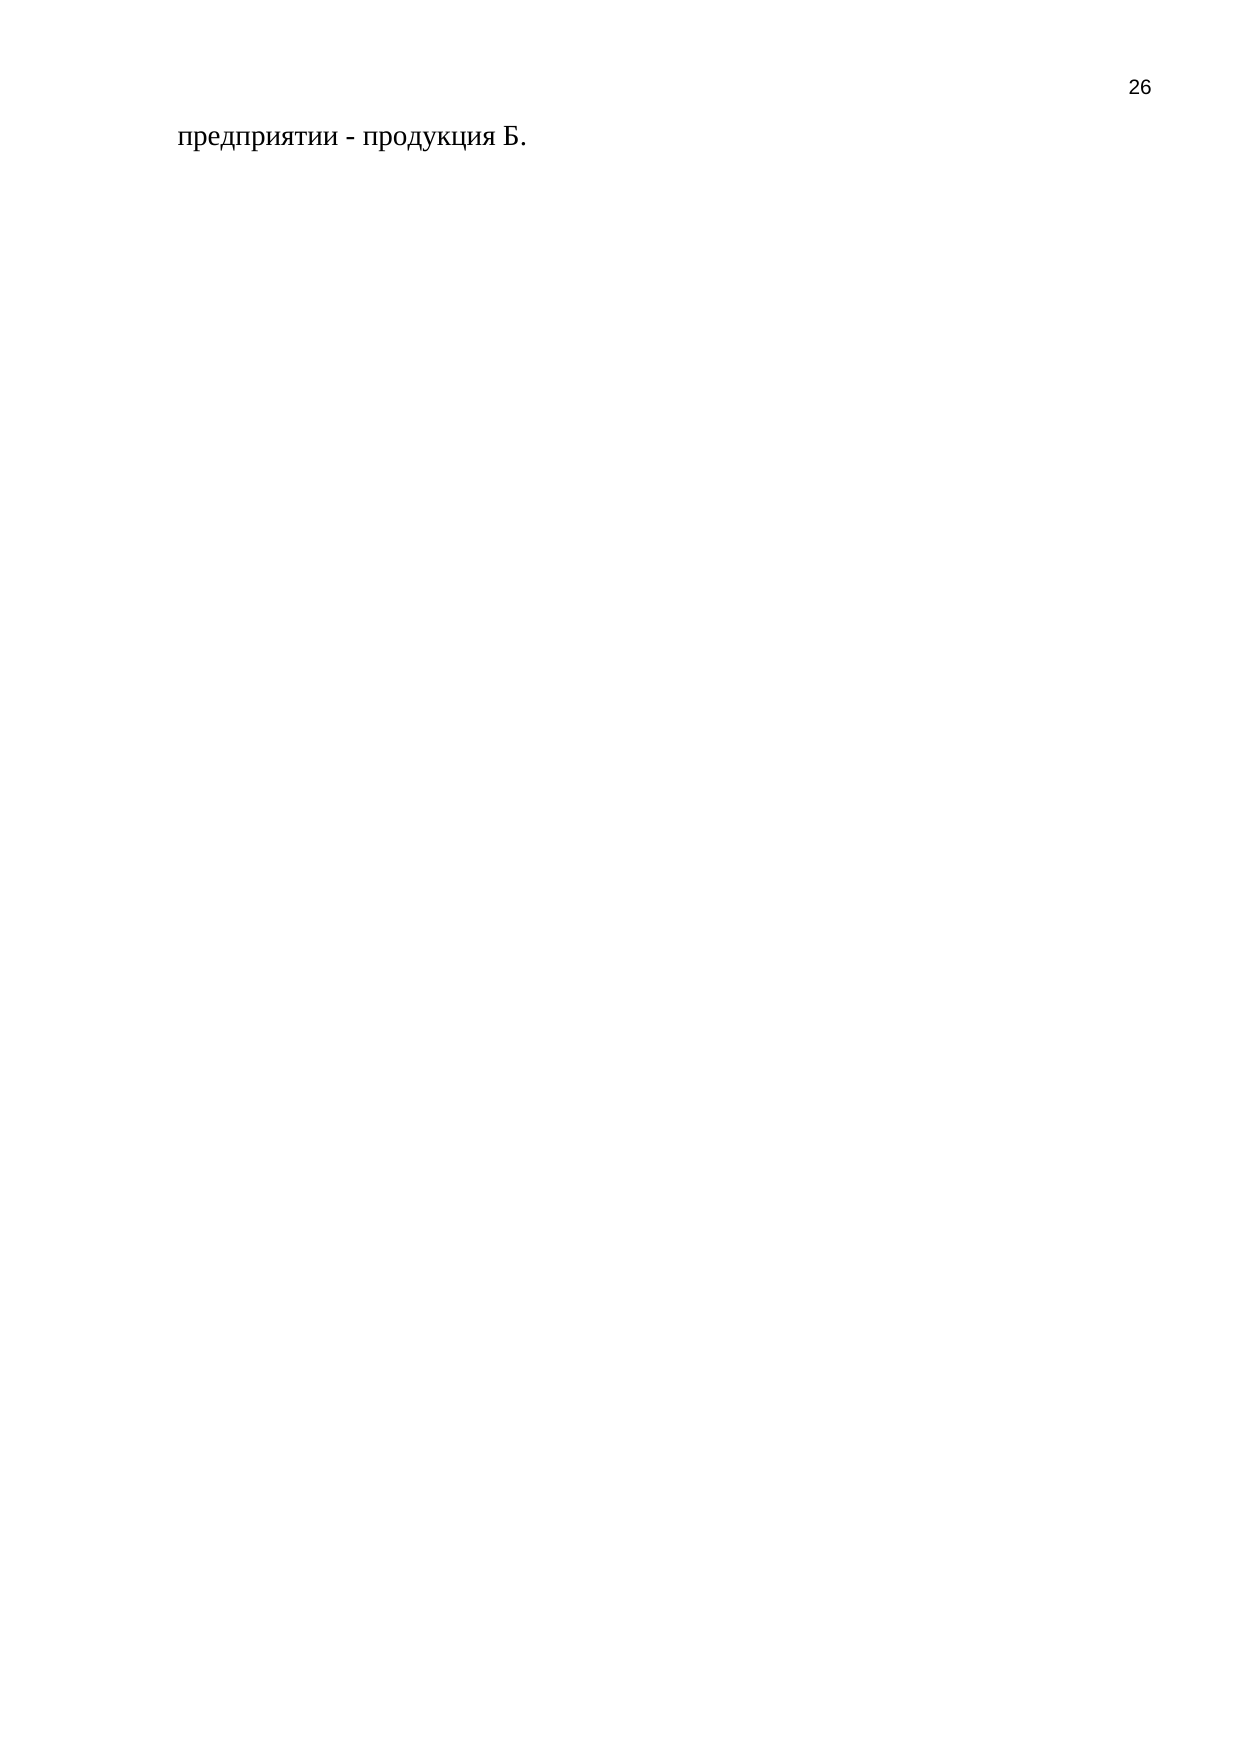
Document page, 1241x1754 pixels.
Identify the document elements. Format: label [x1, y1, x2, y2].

text [177, 118, 1152, 152]
